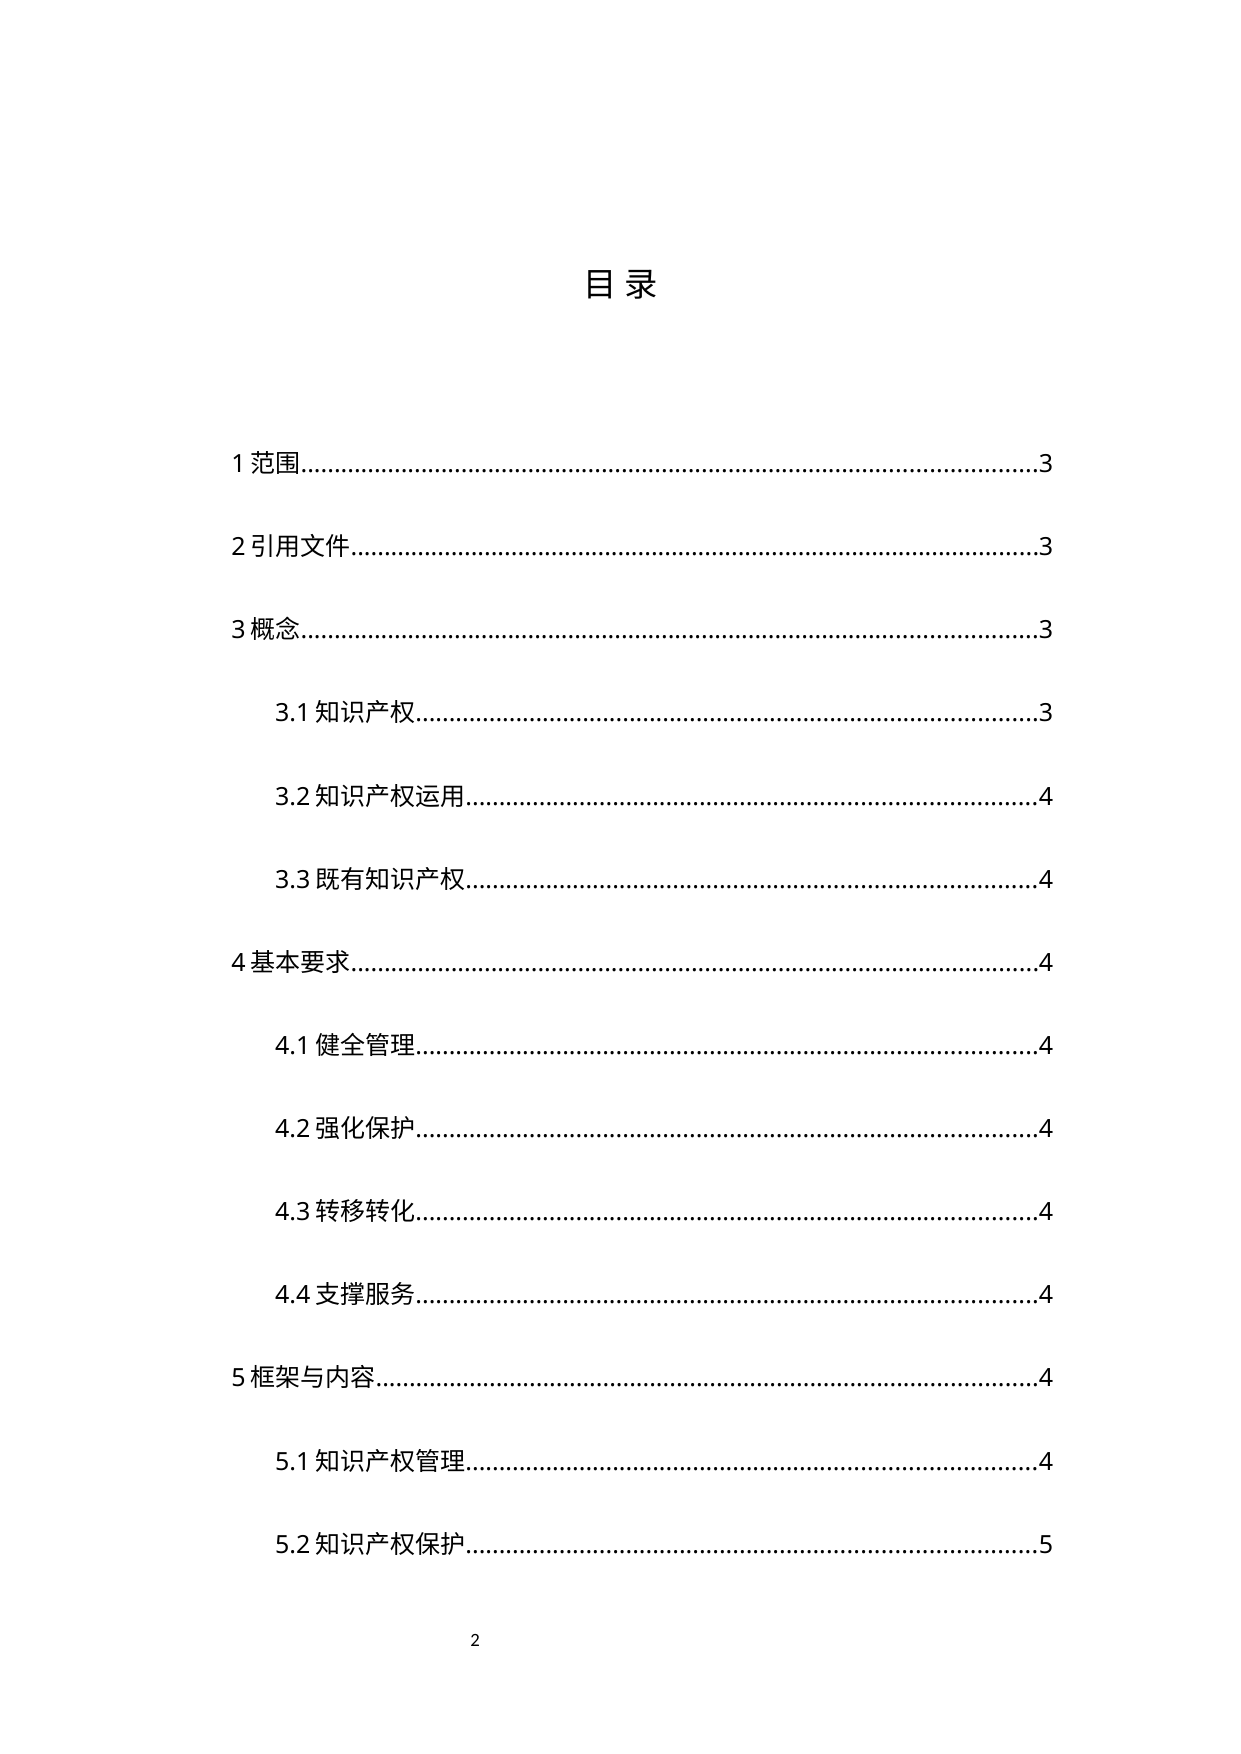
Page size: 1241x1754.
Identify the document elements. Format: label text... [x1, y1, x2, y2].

text 1范围 3 [231, 429, 1053, 494]
text 4.3转移转化 4 [275, 1177, 1053, 1242]
text 3.3既有知识产权 4 [275, 845, 1053, 910]
text 5框架与内容 4 [231, 1343, 1053, 1408]
text 目 录 [187, 250, 1053, 315]
text 5.1知识产权管理 4 [275, 1427, 1053, 1492]
text 3.2知识产权运用 4 [275, 762, 1053, 827]
text 4.1健全管理 4 [275, 1011, 1053, 1076]
text 4.4支撑服务 4 [275, 1260, 1053, 1325]
text 4基本要求 4 [231, 928, 1053, 993]
text 2引用文件 3 [231, 512, 1053, 577]
text 5.2知识产权保护 5 [275, 1510, 1053, 1575]
text 4.2强化保护 4 [275, 1094, 1053, 1159]
text 3.1知识产权 3 [275, 678, 1053, 743]
text 3概念 3 [231, 595, 1053, 660]
